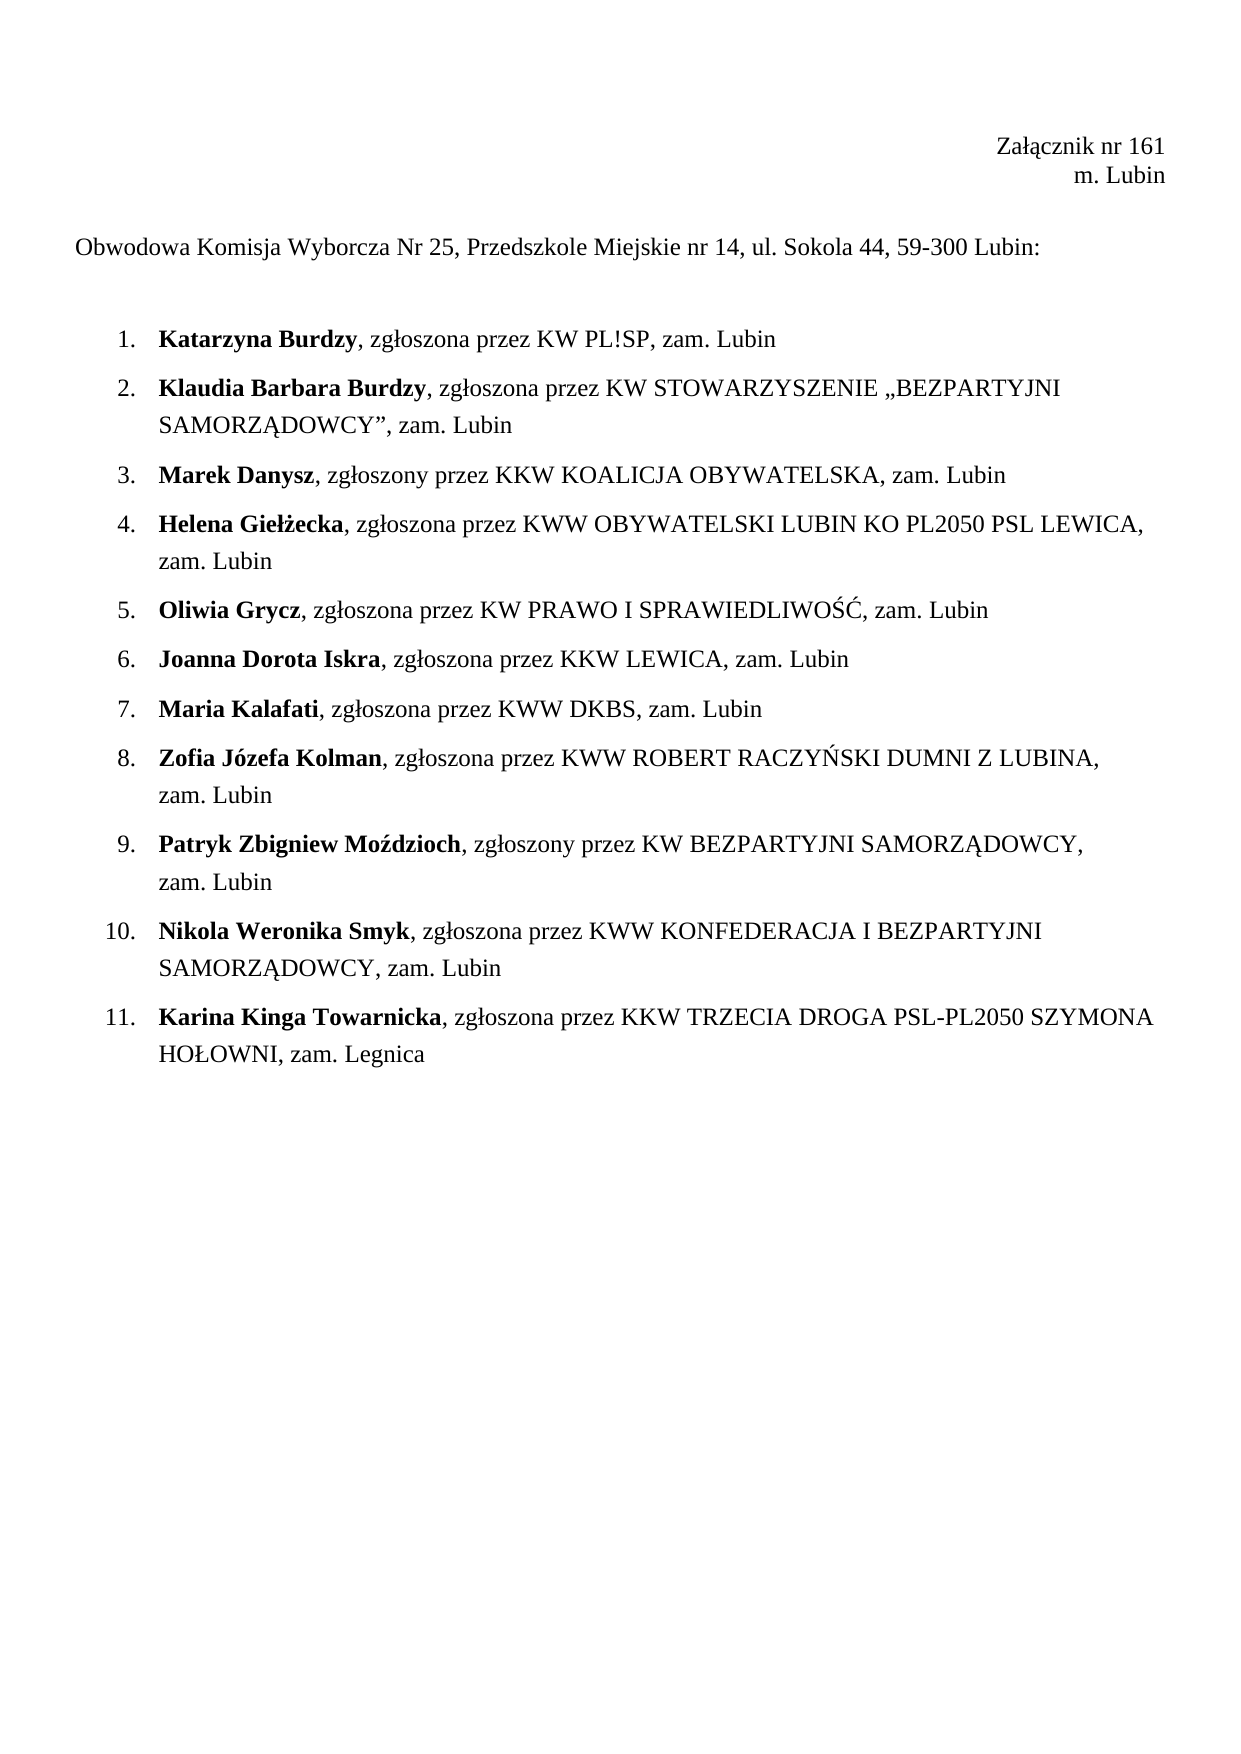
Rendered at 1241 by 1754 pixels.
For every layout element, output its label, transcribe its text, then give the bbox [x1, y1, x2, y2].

table_cell 5. [74, 590, 147, 639]
table_cell Helena Giełżecka, zgłoszona przez KWW OBYWATELSKI LUBIN KO PL2050 PSL LEWICA, zam. Lubin [147, 503, 1166, 589]
table_cell Maria Kalafati, zgłoszona przez KWW DKBS, zam. Lubin [147, 688, 1166, 737]
text Załącznik nr 161 [607, 131, 1165, 160]
table_cell 4. [74, 503, 147, 589]
table_cell 7. [74, 688, 147, 737]
table_cell Marek Danysz, zgłoszony przez KKW KOALICJA OBYWATELSKA, zam. Lubin [147, 454, 1166, 503]
table_cell 2. [74, 368, 147, 454]
table_cell 3. [74, 454, 147, 503]
table_cell Oliwia Grycz, zgłoszona przez KW PRAWO I SPRAWIEDLIWOŚĆ, zam. Lubin [147, 590, 1166, 639]
table_cell 9. [74, 824, 147, 910]
table_cell Zofia Józefa Kolman, zgłoszona przez KWW ROBERT RACZYŃSKI DUMNI Z LUBINA, zam. Lubin [147, 737, 1166, 823]
table_cell Patryk Zbigniew Moździoch, zgłoszony przez KW BEZPARTYJNI SAMORZĄDOWCY, zam. Lubin [147, 824, 1166, 910]
table_cell 10. [74, 910, 147, 996]
table_cell Klaudia Barbara Burdzy, zgłoszona przez KW STOWARZYSZENIE „BEZPARTYJNI SAMORZĄDOWCY”, zam. Lubin [147, 368, 1166, 454]
table_cell 6. [74, 639, 147, 688]
table_cell Joanna Dorota Iskra, zgłoszona przez KKW LEWICA, zam. Lubin [147, 639, 1166, 688]
text m. Lubin [75, 160, 1165, 189]
table_cell 11. [74, 996, 147, 1083]
table_cell Nikola Weronika Smyk, zgłoszona przez KWW KONFEDERACJA I BEZPARTYJNI SAMORZĄDOWCY, zam. Lubin [147, 910, 1166, 996]
table_cell 8. [74, 737, 147, 823]
table_cell Karina Kinga Towarnicka, zgłoszona przez KKW TRZECIA DROGA PSL-PL2050 SZYMONA HOŁOWNI, zam. Legnica [147, 996, 1166, 1083]
text Obwodowa Komisja Wyborcza Nr 25, Przedszkole Miejskie nr 14, ul. Sokola 44, 59-300 Lubin: [75, 232, 1165, 261]
table_header Katarzyna Burdzy, zgłoszona przez KW PL!SP, zam. Lubin [147, 318, 1166, 367]
table_header 1. [74, 318, 147, 367]
